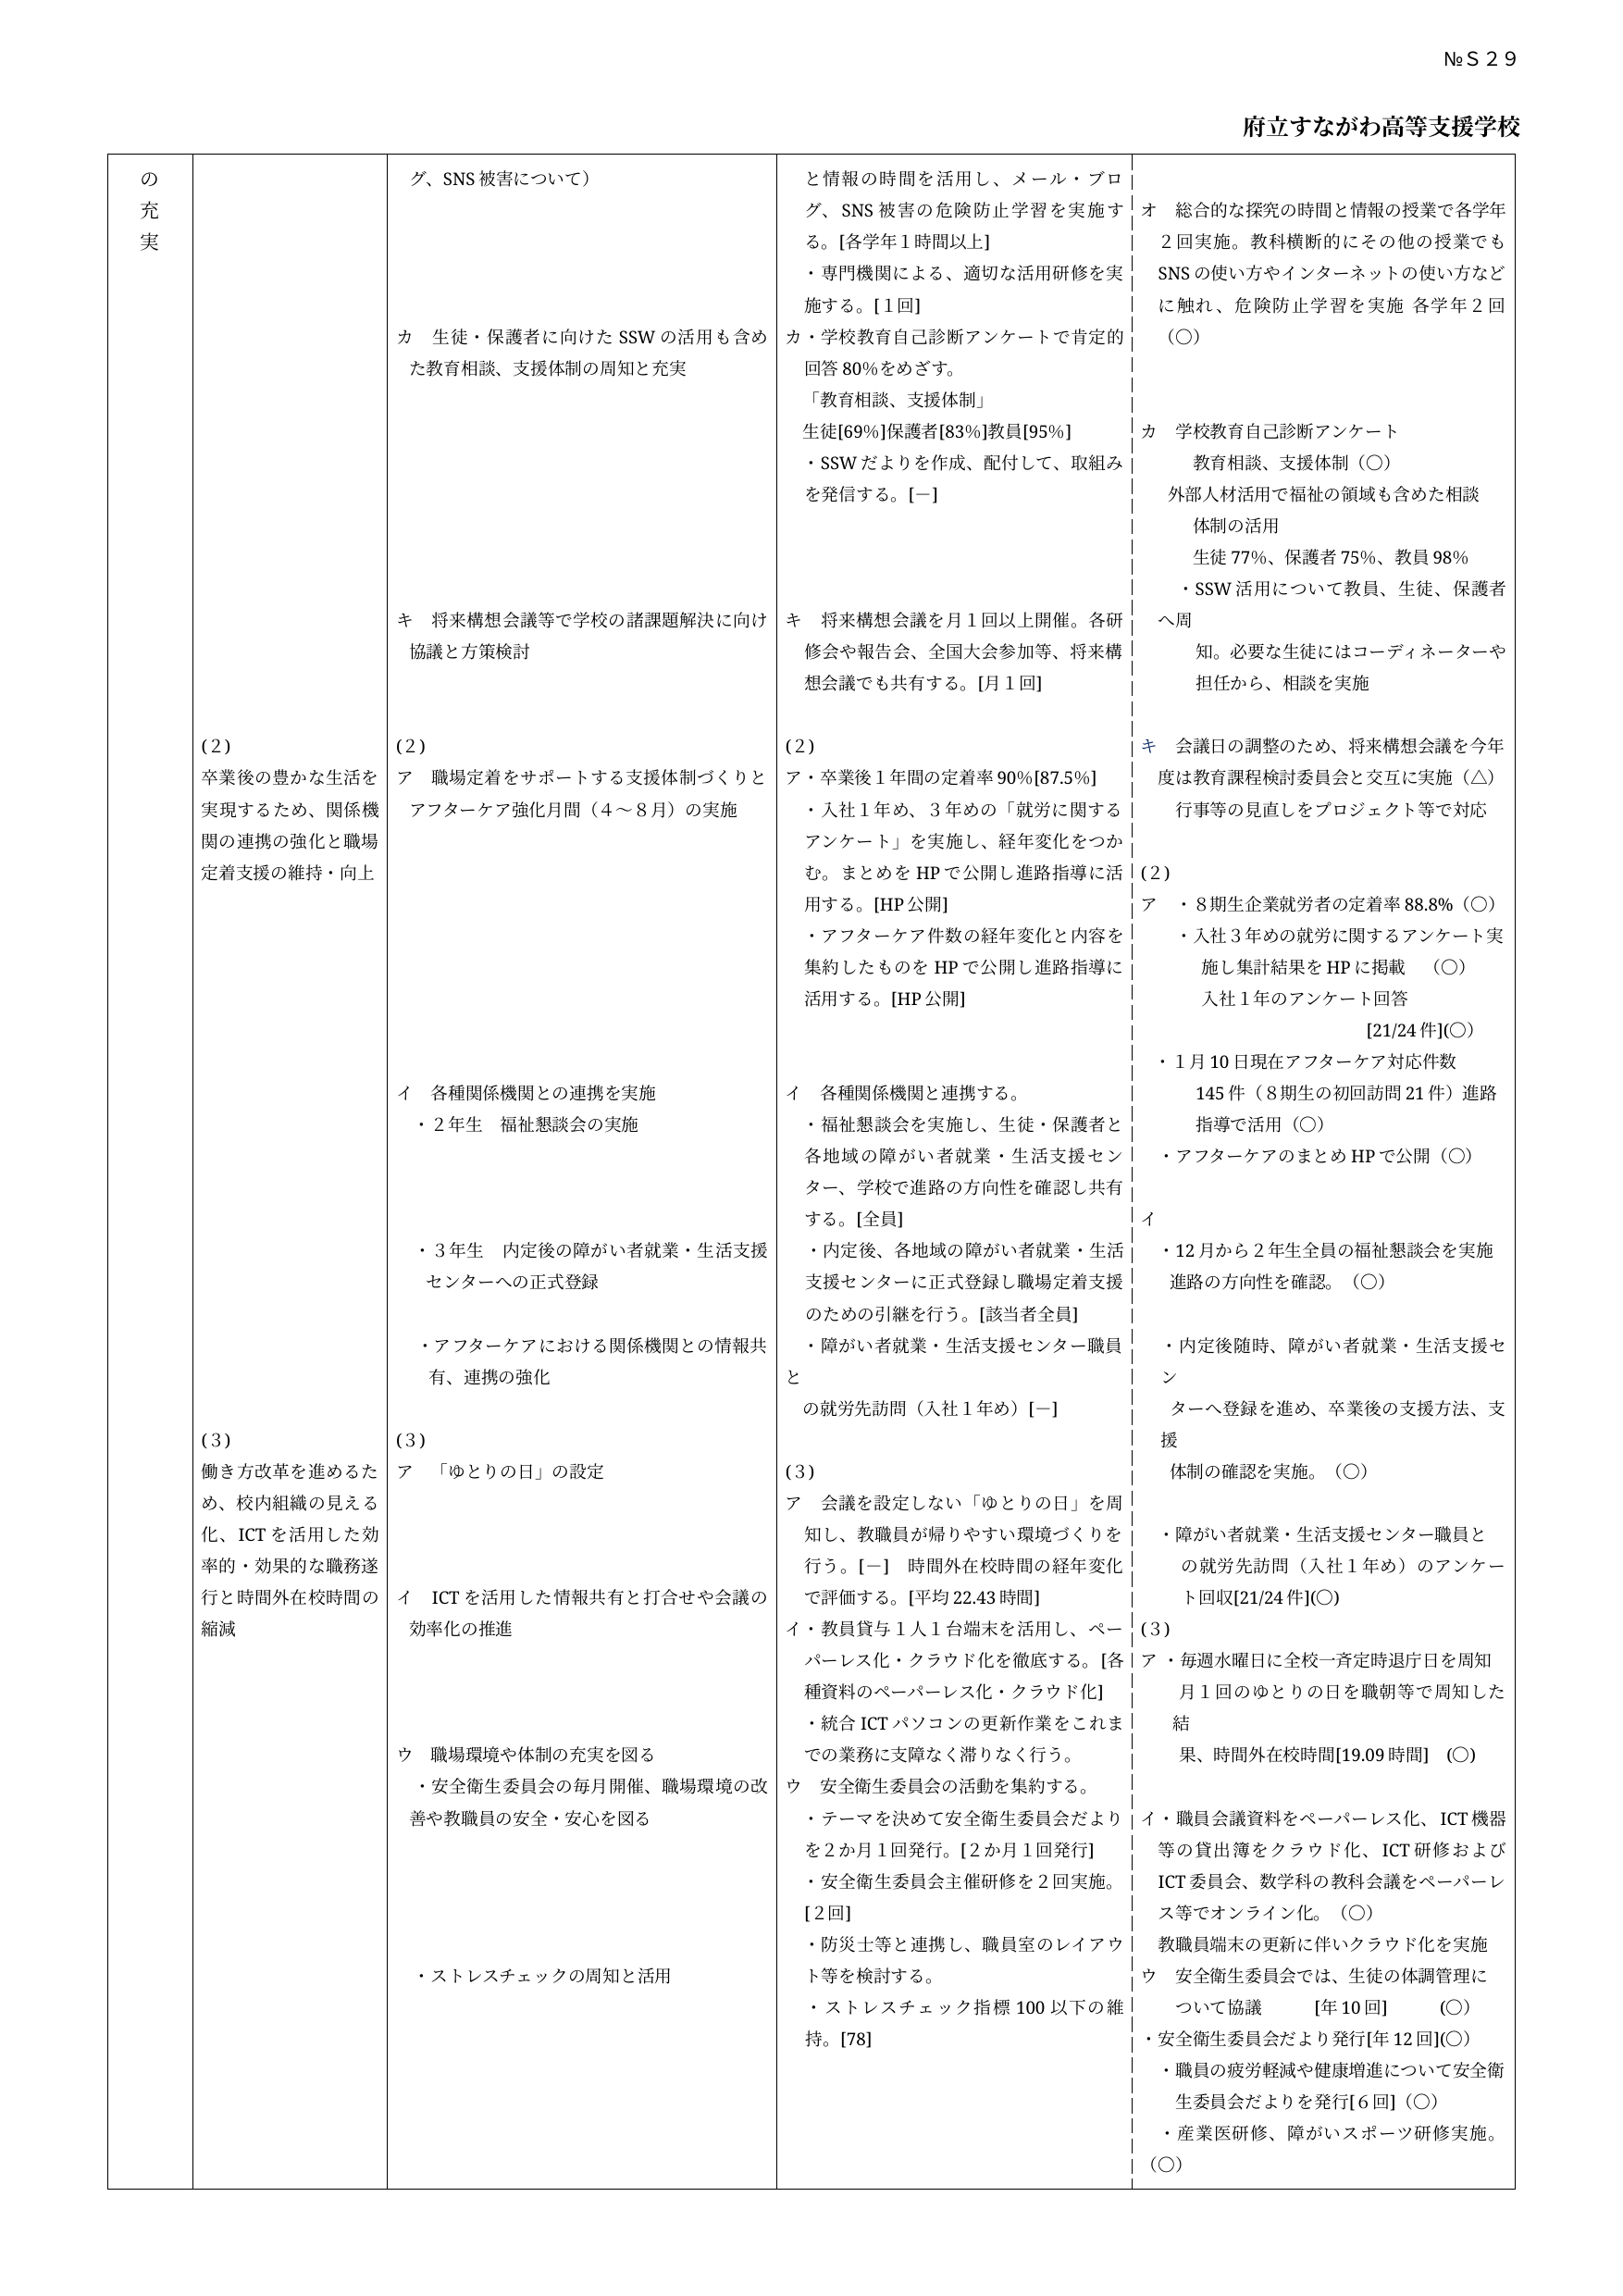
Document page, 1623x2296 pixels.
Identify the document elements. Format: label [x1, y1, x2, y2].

table_cell [193, 155, 387, 2188]
table_cell [108, 155, 192, 2188]
table_cell [1133, 155, 1515, 2188]
table_cell [388, 155, 776, 2188]
table_cell [777, 155, 1133, 2188]
